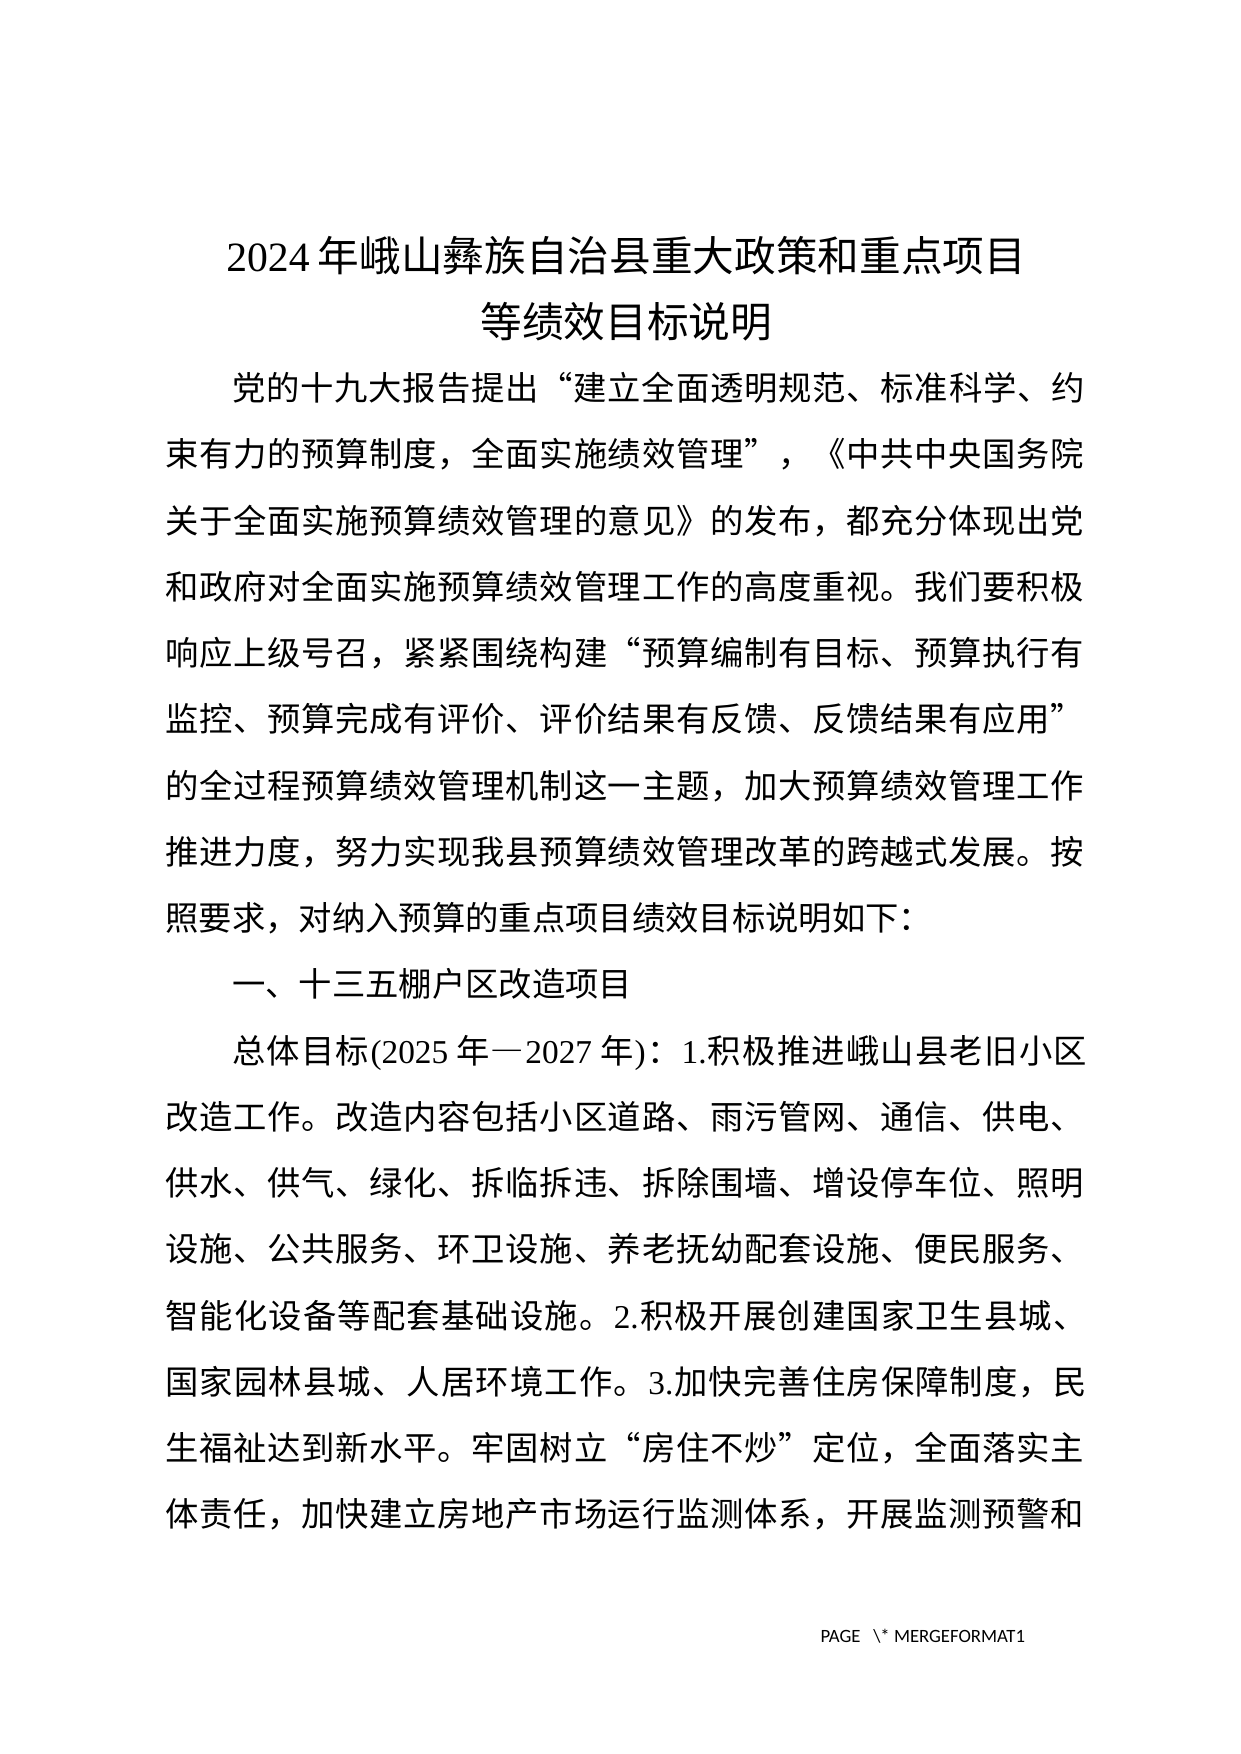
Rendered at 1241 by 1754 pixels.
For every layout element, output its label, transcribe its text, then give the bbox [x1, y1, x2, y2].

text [165, 1015, 1087, 1545]
text 2024年峨山彝族自治县重大政策和重点项目 [165, 220, 1087, 287]
text 党的十九大报告提出“建立全面透明规范、标准科学、约束有力的预算制度，全面实施绩效管理”，《中共中央国务院关于全面实施预算绩效管理的意见》的发布，都充分体现出党和政府对全面实施预算绩效管理工作的高度重视。我们要积极响应上级号召，紧紧围绕构建“预算编制有目标、预算执行有监控、预算完成有评价、评价结果有反馈、反馈结果有应用”的全过程预算绩效管理机制这一主题，加大预算绩效管理工作推进力度，努力实现我县预算绩效管理改革的跨越式发展。按照要求，对纳入预算的重点项目绩效目标说明如下： [165, 353, 1087, 949]
text 等绩效目标说明 [165, 287, 1087, 353]
text 一、十三五棚户区改造项目 [165, 949, 1087, 1015]
